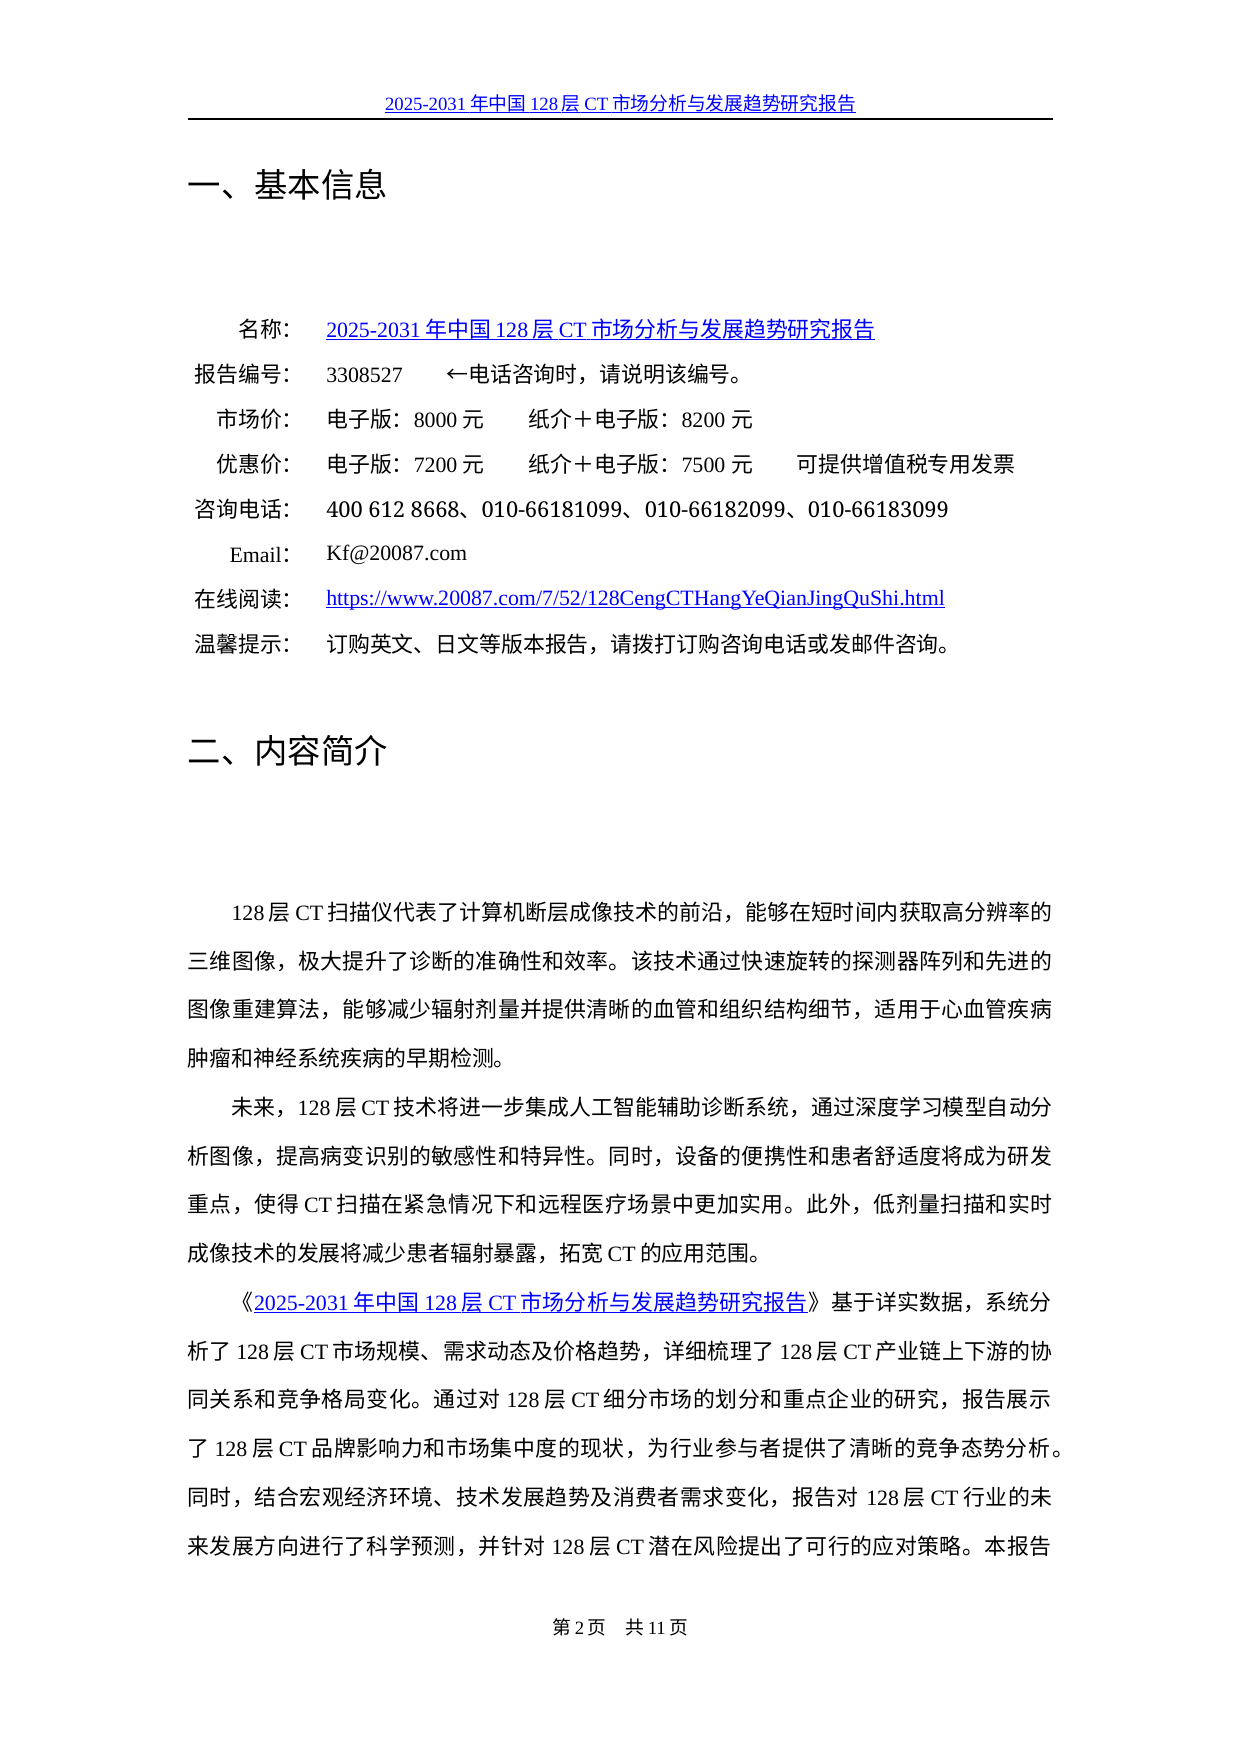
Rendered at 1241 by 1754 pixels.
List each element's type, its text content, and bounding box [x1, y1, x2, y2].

table_cell 电子版：8000 元 纸介＋电子版：8200 元 [315, 402, 1073, 447]
table_cell 3308527 ←电话咨询时，请说明该编号。 [315, 357, 1073, 402]
table_cell 优惠价： [167, 447, 315, 492]
table_cell 电子版：7200 元 纸介＋电子版：7500 元 可提供增值税专用发票 [315, 447, 1073, 492]
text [187, 894, 1053, 1561]
table_cell Kf@20087.com [315, 537, 1073, 582]
table_cell Email： [167, 537, 315, 582]
title 一、基本信息 [187, 150, 1053, 215]
table_cell 在线阅读： [167, 582, 315, 627]
table_cell 400 612 8668、010-66181099、010-66182099、010-66183099 [315, 492, 1073, 537]
table_cell 市场价： [167, 402, 315, 447]
title 二、内容简介 [187, 717, 1053, 782]
table_cell [315, 582, 1073, 627]
table_cell 温馨提示： [167, 627, 315, 672]
table_cell 咨询电话： [167, 492, 315, 537]
table_cell 报告编号： [167, 357, 315, 402]
table_header 名称： [167, 312, 315, 357]
table_cell 订购英文、日文等版本报告，请拨打订购咨询电话或发邮件咨询。 [315, 627, 1073, 672]
table_header 2025-2031年中国128层CT市场分析与发展趋势研究报告 [315, 312, 1073, 357]
